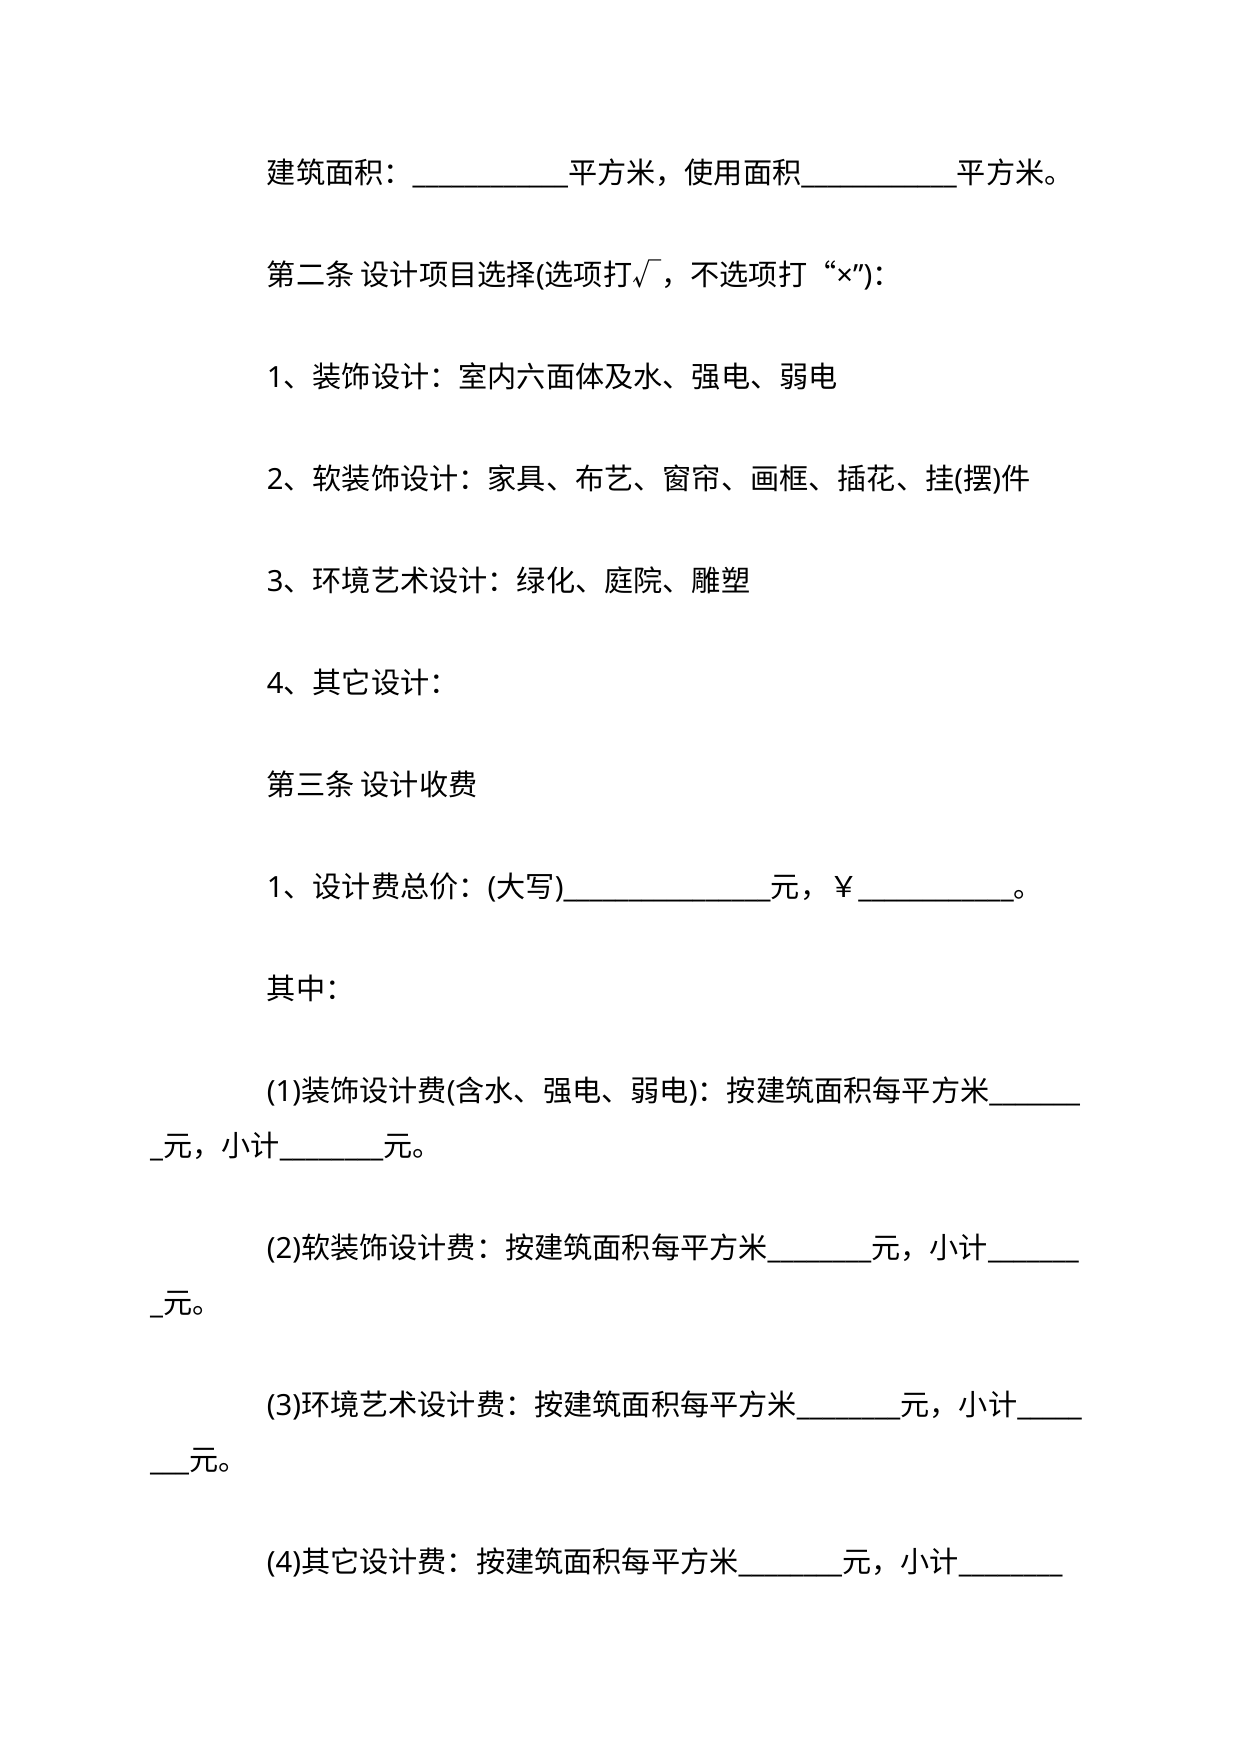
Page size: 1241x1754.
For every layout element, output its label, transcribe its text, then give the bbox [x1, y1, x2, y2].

text 2、软装饰设计：家具、布艺、窗帘、画框、插花、挂(摆)件 [150, 456, 1090, 498]
text 建筑面积：____________平方米，使用面积____________平方米。 [150, 150, 1090, 192]
text 第二条 设计项目选择(选项打√，不选项打“×”)： [150, 252, 1090, 294]
text (1)装饰设计费(含水、强电、弱电)：按建筑面积每平方米________元，小计________元。 [150, 1067, 1090, 1165]
text 4、其它设计： [150, 660, 1090, 702]
text 第三条 设计收费 [150, 762, 1090, 804]
text 其中： [150, 966, 1090, 1008]
text (3)环境艺术设计费：按建筑面积每平方米________元，小计________元。 [150, 1381, 1090, 1479]
text (2)软装饰设计费：按建筑面积每平方米________元，小计________元。 [150, 1224, 1090, 1322]
text 3、环境艺术设计：绿化、庭院、雕塑 [150, 558, 1090, 600]
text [150, 1538, 1090, 1581]
text 1、装饰设计：室内六面体及水、强电、弱电 [150, 354, 1090, 396]
text 1、设计费总价：(大写)________________元，￥____________。 [150, 864, 1090, 906]
